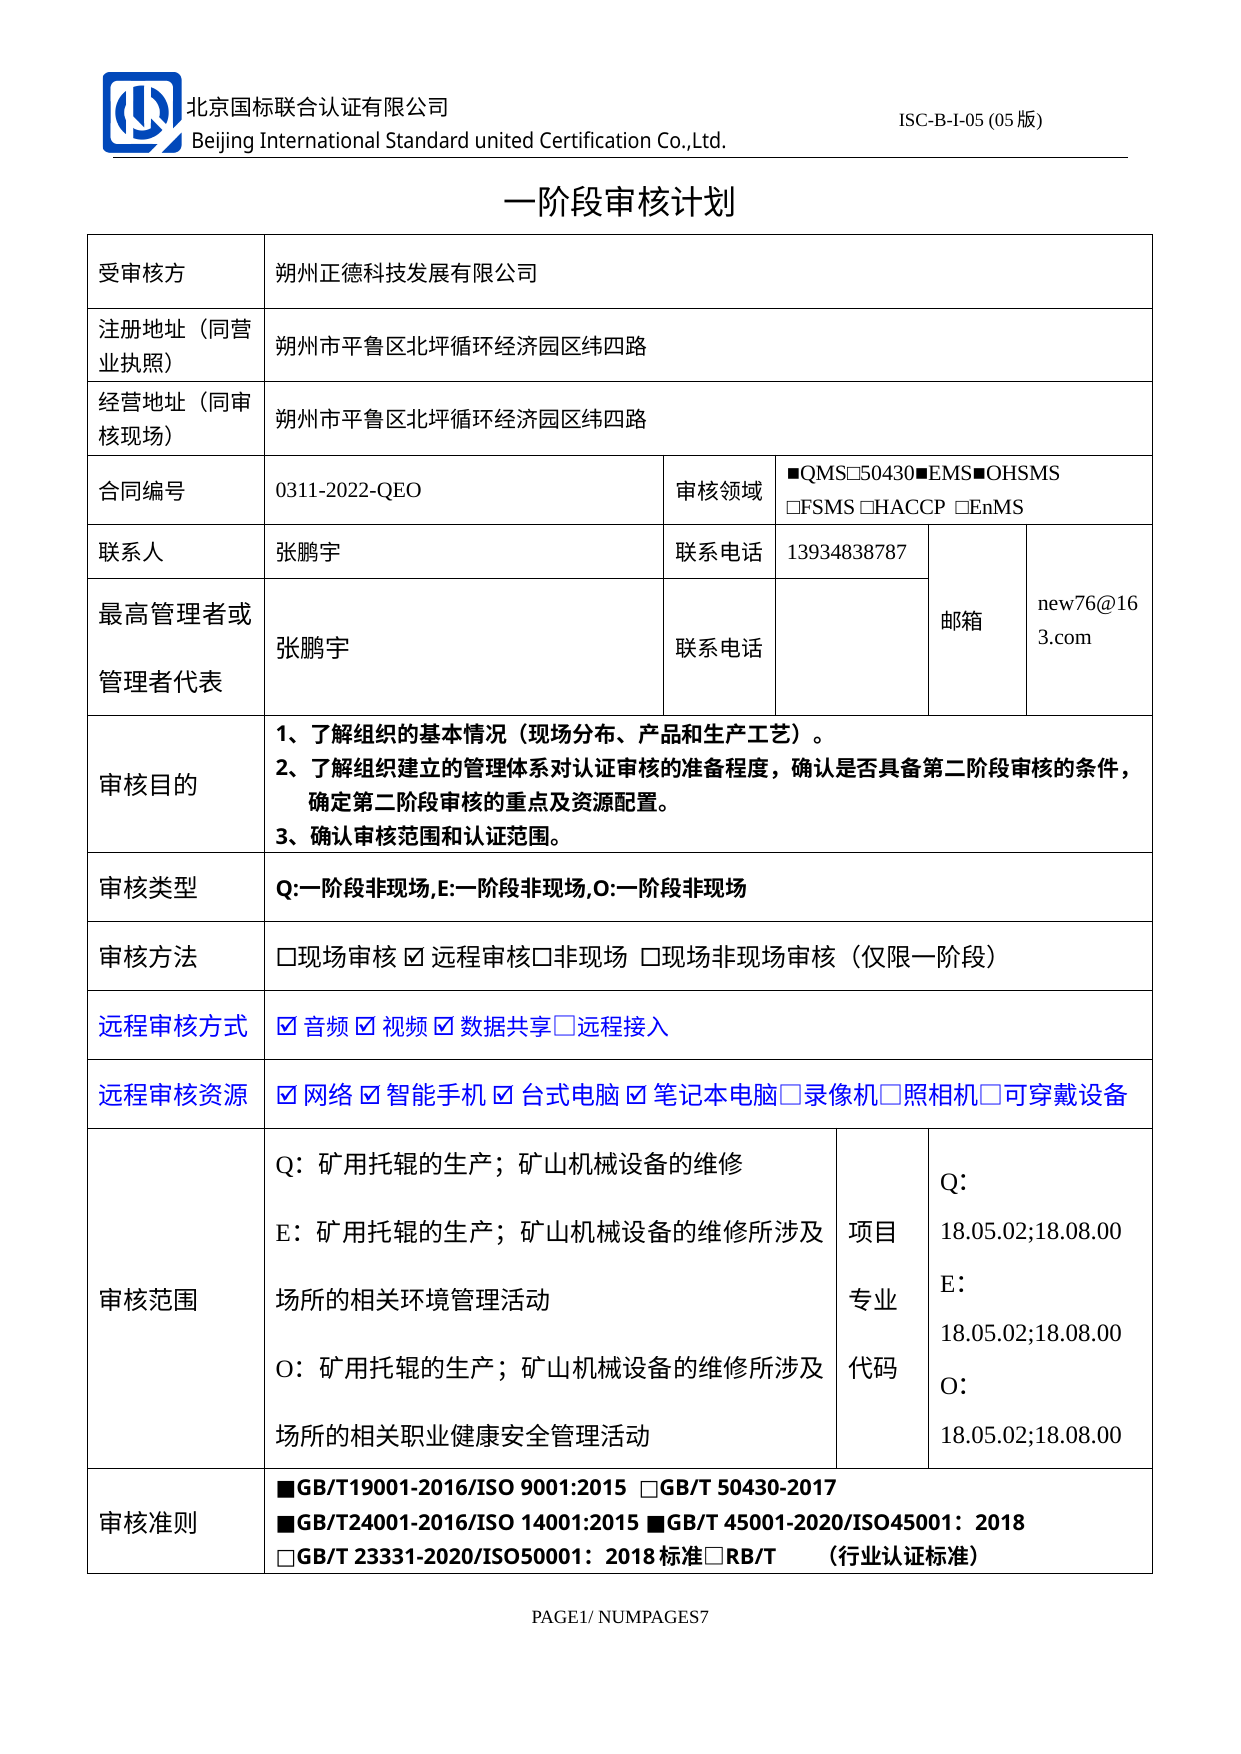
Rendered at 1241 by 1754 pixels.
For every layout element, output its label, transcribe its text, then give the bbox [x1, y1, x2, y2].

table_cell 联系人 [88, 525, 264, 578]
table_cell 远程审核资源 [88, 1060, 264, 1128]
table_cell 远程审核方式 [88, 991, 264, 1059]
table_header 朔州正德科技发展有限公司 [265, 235, 1152, 308]
table_header 受审核方 [88, 235, 264, 308]
table_cell 最高管理者或管理者代表 [88, 579, 264, 715]
table_cell Q:一阶段非现场,E:一阶段非现场,O:一阶段非现场 [265, 853, 1152, 921]
table_cell 网络智能手机台式电脑笔记本电脑□录像机□照相机□可穿戴设备 [265, 1060, 1152, 1128]
table_cell 朔州市平鲁区北坪循环经济园区纬四路 [265, 382, 1152, 454]
table_cell [776, 579, 928, 715]
table_cell 张鹏宇 [265, 525, 663, 578]
table_cell 经营地址（同审核现场） [88, 382, 264, 454]
table_cell 注册地址（同营业执照） [88, 309, 264, 381]
table_cell 审核领域 [664, 456, 775, 523]
table_cell 审核方法 [88, 922, 264, 990]
table_cell 现场审核远程审核非现场 现场非现场审核（仅限一阶段） [265, 922, 1152, 990]
table_cell 联系电话 [664, 579, 775, 715]
table_cell 合同编号 [88, 456, 264, 523]
table_cell 1、了解组织的基本情况（现场分布、产品和生产工艺）。 2、了解组织建立的管理体系对认证审核的准备程度，确认是否具备第二阶段审核的条件，确定第二阶段审核的重点及资源配置。 3、确认审核范围和认证范围。 [265, 716, 1152, 852]
table_cell new76@163.com [1027, 525, 1152, 715]
table_cell 邮箱 [929, 525, 1026, 715]
table_cell 审核类型 [88, 853, 264, 921]
text 一阶段审核计划 [112, 166, 1128, 234]
table_cell 审核目的 [88, 716, 264, 852]
table_cell ■QMS□50430■EMS■OHSMS □FSMS □HACCP □EnMS [776, 456, 1152, 523]
table_cell 音频视频数据共享□远程接入 [265, 991, 1152, 1059]
table_cell 审核准则 [88, 1469, 264, 1573]
table_cell Q：矿用托辊的生产；矿山机械设备的维修 E：矿用托辊的生产；矿山机械设备的维修所涉及场所的相关环境管理活动 O：矿用托辊的生产；矿山机械设备的维修所涉及场所的相关职业健康安全管理活动 [265, 1129, 836, 1468]
table_cell 项目专业代码 [837, 1129, 928, 1468]
table_cell 联系电话 [664, 525, 775, 578]
table_cell Q：18.05.02;18.08.00 E：18.05.02;18.08.00 O：18.05.02;18.08.00 [929, 1129, 1152, 1468]
table_cell 审核范围 [88, 1129, 264, 1468]
table_cell 张鹏宇 [265, 579, 663, 715]
picture [102, 72, 182, 153]
table_cell 13934838787 [776, 525, 928, 578]
table_cell 朔州市平鲁区北坪循环经济园区纬四路 [265, 309, 1152, 381]
table_cell 0311-2022-QEO [265, 456, 663, 523]
